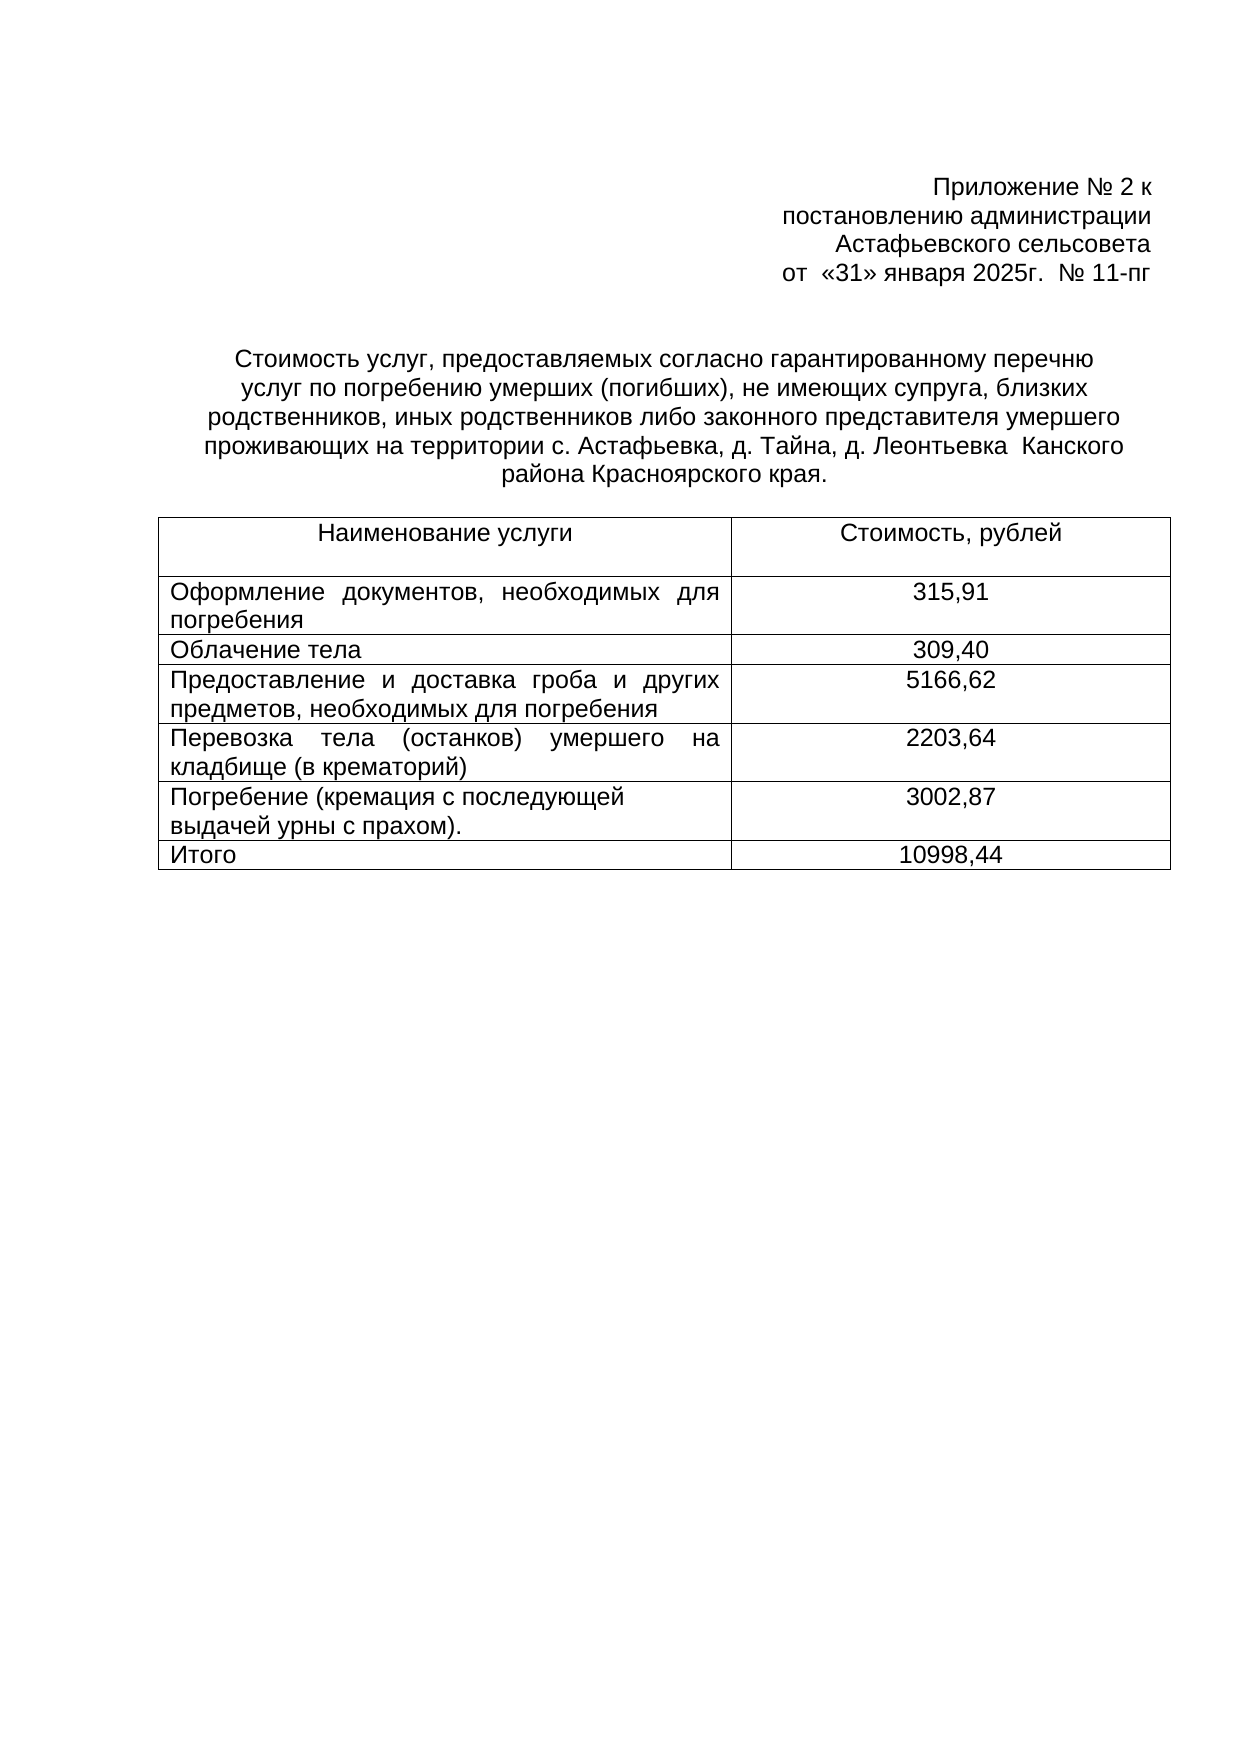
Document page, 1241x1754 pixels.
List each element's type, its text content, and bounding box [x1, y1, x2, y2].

table_cell Облачение тела [159, 635, 731, 664]
text Приложение № 2 к [177, 172, 1152, 201]
table_cell 309,40 [732, 635, 1170, 664]
table_header Стоимость, рублей [732, 518, 1170, 576]
table_header Наименование услуги [159, 518, 731, 576]
table_cell Итого [159, 841, 731, 869]
table_cell 315,91 [732, 577, 1170, 634]
table_cell Оформление документов, необходимых для погребения [159, 577, 731, 634]
table_cell 3002,87 [732, 782, 1170, 839]
table_cell Предоставление и доставка гроба и других предметов, необходимых для погребения [159, 665, 731, 722]
table_cell Погребение (кремация с последующей выдачей урны с прахом). [159, 782, 731, 839]
text постановлению администрации [177, 201, 1152, 229]
table_cell Перевозка тела (останков) умершего на кладбище (в крематорий) [159, 724, 731, 781]
text услуг по погребению умерших (погибших), не имеющих супруга, близких родственников, иных родственников либо законного представителя умершего проживающих на территории с. Астафьевка, д. Тайна, д. Леонтьевка Канского района Красноярского края. [177, 373, 1152, 488]
table_cell 5166,62 [732, 665, 1170, 722]
text Стоимость услуг, предоставляемых согласно гарантированному перечню [177, 344, 1152, 373]
table_cell 10998,44 [732, 841, 1170, 869]
text Астафьевского сельсовета [177, 229, 1152, 258]
text от «31» января 2025г. № 11-пг [177, 258, 1152, 287]
table_cell 2203,64 [732, 724, 1170, 781]
